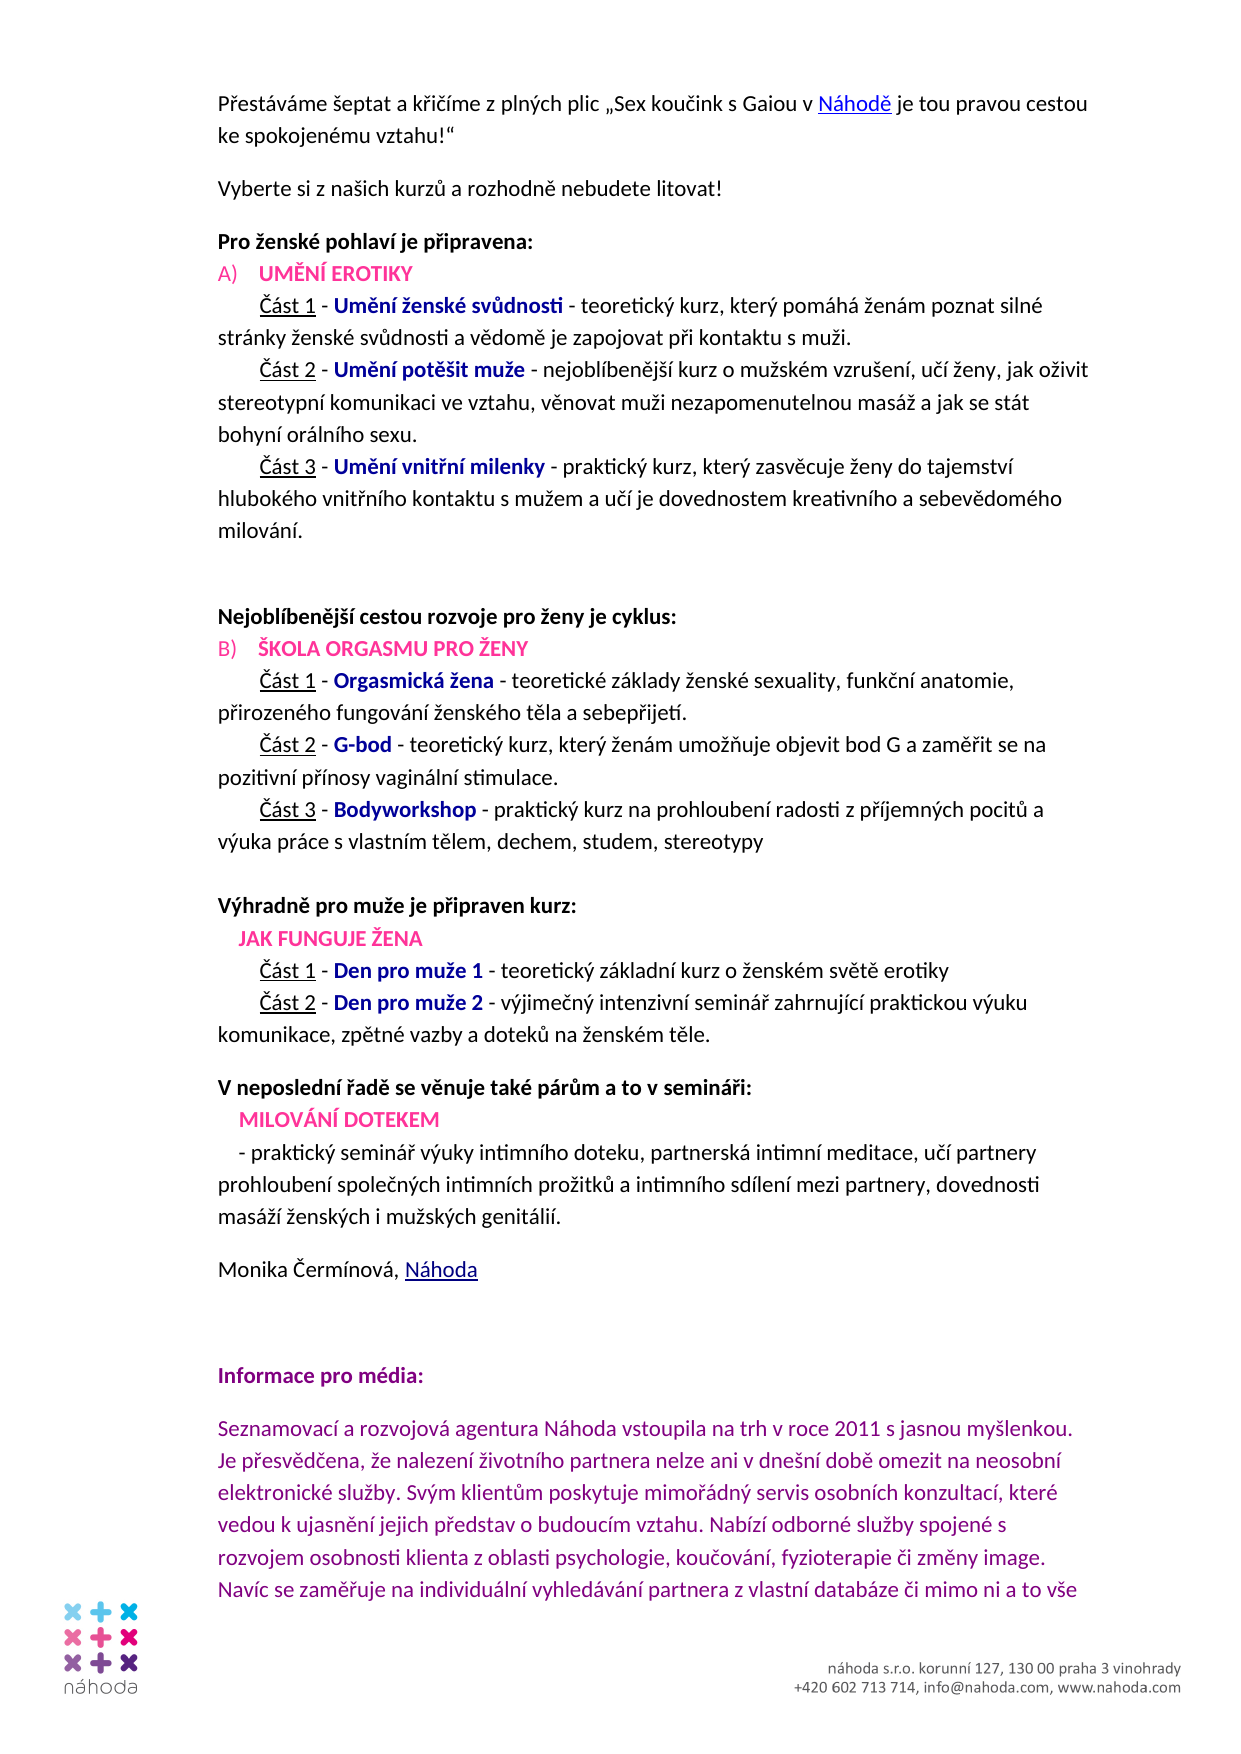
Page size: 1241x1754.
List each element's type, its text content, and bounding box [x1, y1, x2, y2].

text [218, 1414, 1093, 1603]
text Pro ženské pohlaví je připravena: A) UMĚNÍ EROTIKY Část 1 - Umění ženské svůdnosti - teoretický kurz, který pomáhá ženám poznat silné stránky ženské svůdnosti a vědomě je zapojovat při kontaktu s muži. Část 2 - Umění potěšit muže - nejoblíbenější kurz o mužském vzrušení, učí ženy, jak oživit stereotypní komunikaci ve vztahu, věnovat muži nezapomenutelnou masáž a jak se stát bohyní orálního sexu. Část 3 - Umění vnitřní milenky - praktický kurz, který zasvěcuje ženy do tajemství hlubokého vnitřního kontaktu s mužem a učí je dovednostem kreativního a sebevědomého milování. [218, 227, 1093, 544]
text Nejoblíbenější cestou rozvoje pro ženy je cyklus: B) ŠKOLA ORGASMU PRO ŽENY Část 1 - Orgasmická žena - teoretické základy ženské sexuality, funkční anatomie, přirozeného fungování ženského těla a sebepřijetí. Část 2 - G-bod - teoretický kurz, který ženám umožňuje objevit bod G a zaměřit se na pozitivní přínosy vaginální stimulace. Část 3 - Bodyworkshop - praktický kurz na prohloubení radosti z příjemných pocitů a výuka práce s vlastním tělem, dechem, studem, stereotypy Výhradně pro muže je připraven kurz: JAK FUNGUJE ŽENA Část 1 - Den pro muže 1 - teoretický základní kurz o ženském světě erotiky Část 2 - Den pro muže 2 - výjimečný intenzivní seminář zahrnující praktickou výuku komunikace, zpětné vazby a doteků na ženském těle. [218, 569, 1093, 1048]
text Vyberte si z našich kurzů a rozhodně nebudete litovat! [218, 174, 1093, 202]
text Monika Čermínová, Náhoda [218, 1255, 1093, 1283]
text V neposlední řadě se věnuje také párům a to v semináři: MILOVÁNÍ DOTEKEM - praktický seminář výuky intimního doteku, partnerská intimní meditace, učí partnery prohloubení společných intimních prožitků a intimního sdílení mezi partnery, dovednosti masáží ženských i mužských genitálií. [218, 1073, 1093, 1230]
picture [3, 1559, 1241, 1754]
text Informace pro média: [218, 1361, 1093, 1389]
text Přestáváme šeptat a křičíme z plných plic „Sex koučink s Gaiou v Náhodě je tou pravou cestou ke spokojenému vztahu!“ [218, 89, 1093, 149]
